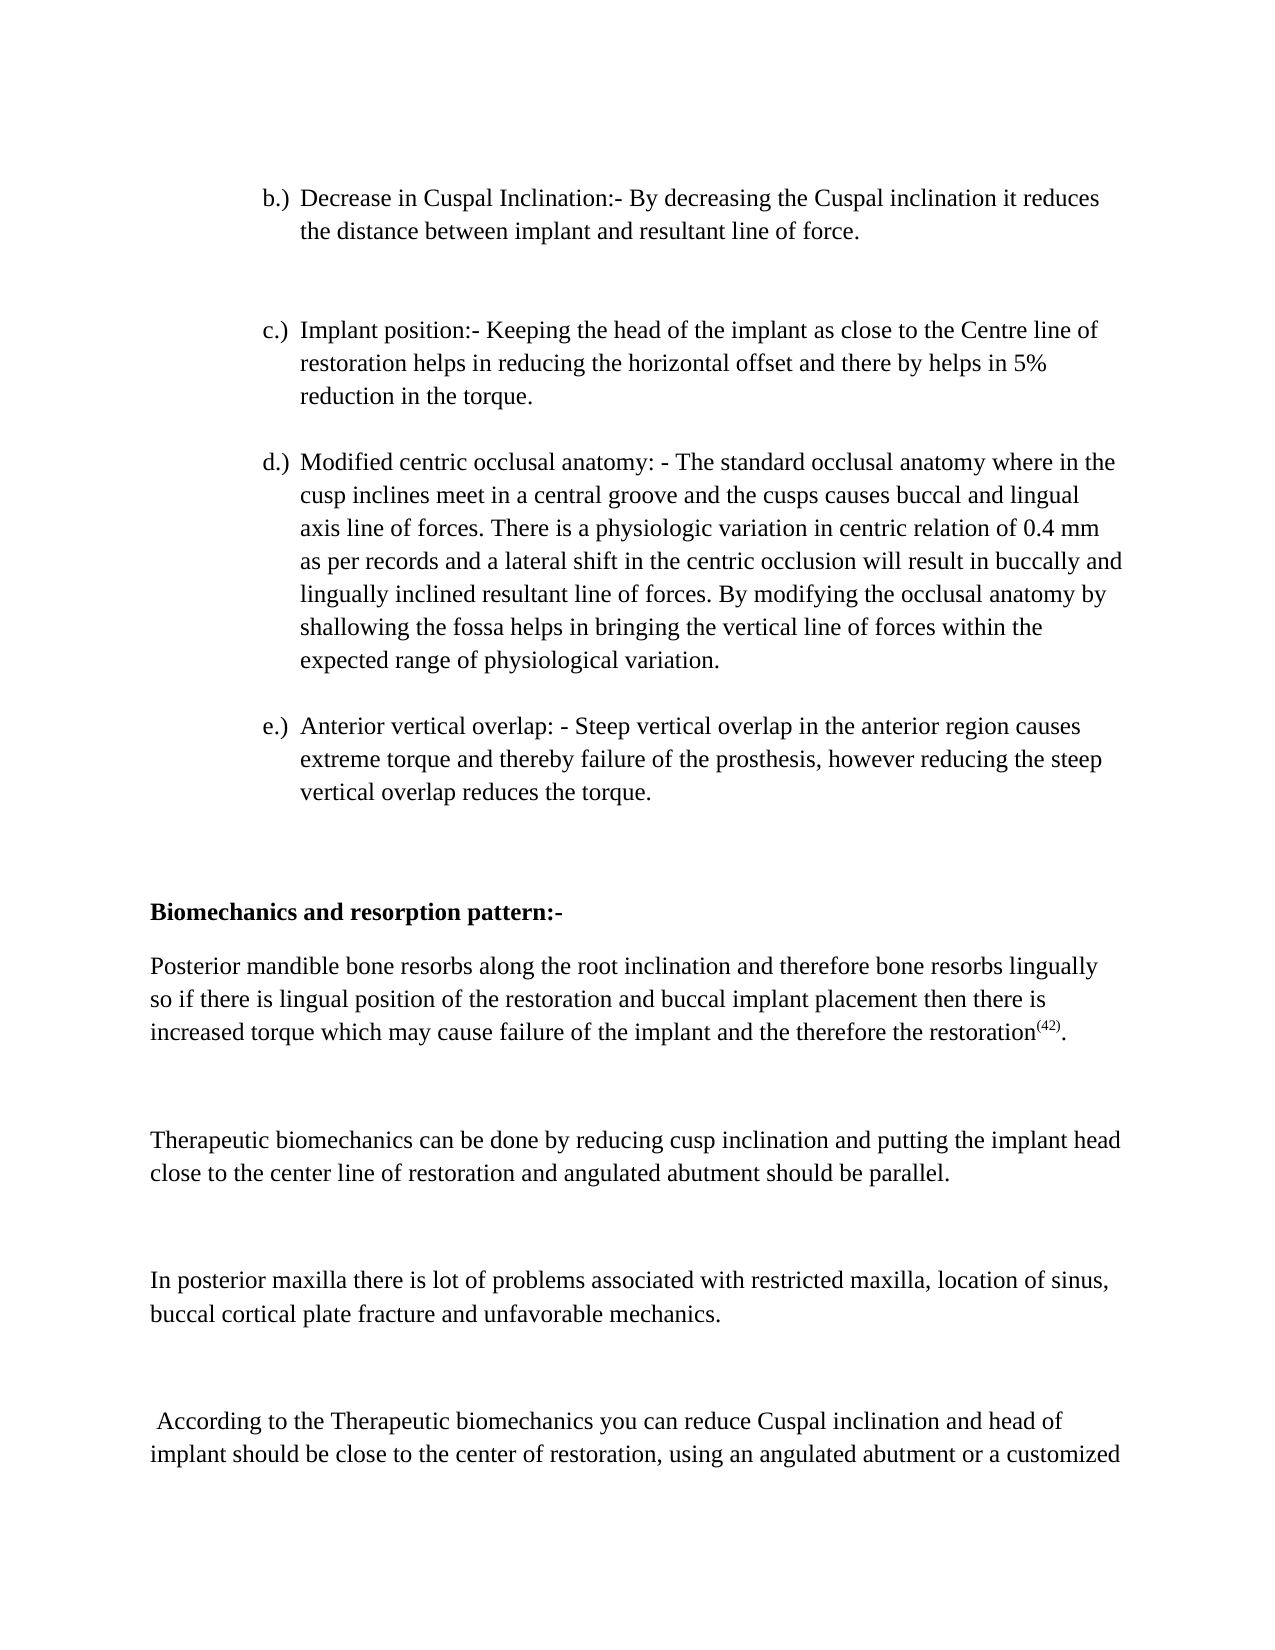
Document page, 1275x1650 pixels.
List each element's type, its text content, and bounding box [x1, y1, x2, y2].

list Implant position:- Keeping the head of the implant as close to the Centre line of restoration helps in reducing the horizontal offset and there by helps in 5% reduction in the torque. [262, 315, 1125, 410]
text Posterior mandible bone resorbs along the root inclination and therefore bone resorbs lingually so if there is lingual position of the restoration and buccal implant placement then there is increased torque which may cause failure of the implant and the therefore the restoration(42). [150, 951, 1125, 1046]
text Therapeutic biomechanics can be done by reducing cusp inclination and putting the implant head close to the center line of restoration and angulated abutment should be parallel. [150, 1125, 1125, 1187]
list Anterior vertical overlap: - Steep vertical overlap in the anterior region causes extreme torque and thereby failure of the prosthesis, however reducing the steep vertical overlap reduces the torque. [262, 711, 1125, 806]
list Decrease in Cuspal Inclination:- By decreasing the Cuspal inclination it reduces the distance between implant and resultant line of force. [262, 183, 1125, 245]
text In posterior maxilla there is lot of problems associated with restricted maxilla, location of sinus, buccal cortical plate fracture and unfavorable mechanics. [150, 1266, 1125, 1327]
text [150, 1406, 1125, 1468]
text Biomechanics and resorption pattern:- [150, 897, 1125, 926]
list Modified centric occlusal anatomy: - The standard occlusal anatomy where in the cusp inclines meet in a central groove and the cusps causes buccal and lingual axis line of forces. There is a physiologic variation in centric relation of 0.4 mm as per records and a lateral shift in the centric occlusion will result in buccally and lingually inclined resultant line of forces. By modifying the occlusal anatomy by shallowing the fossa helps in bringing the vertical line of forces within the expected range of physiological variation. [262, 447, 1125, 674]
